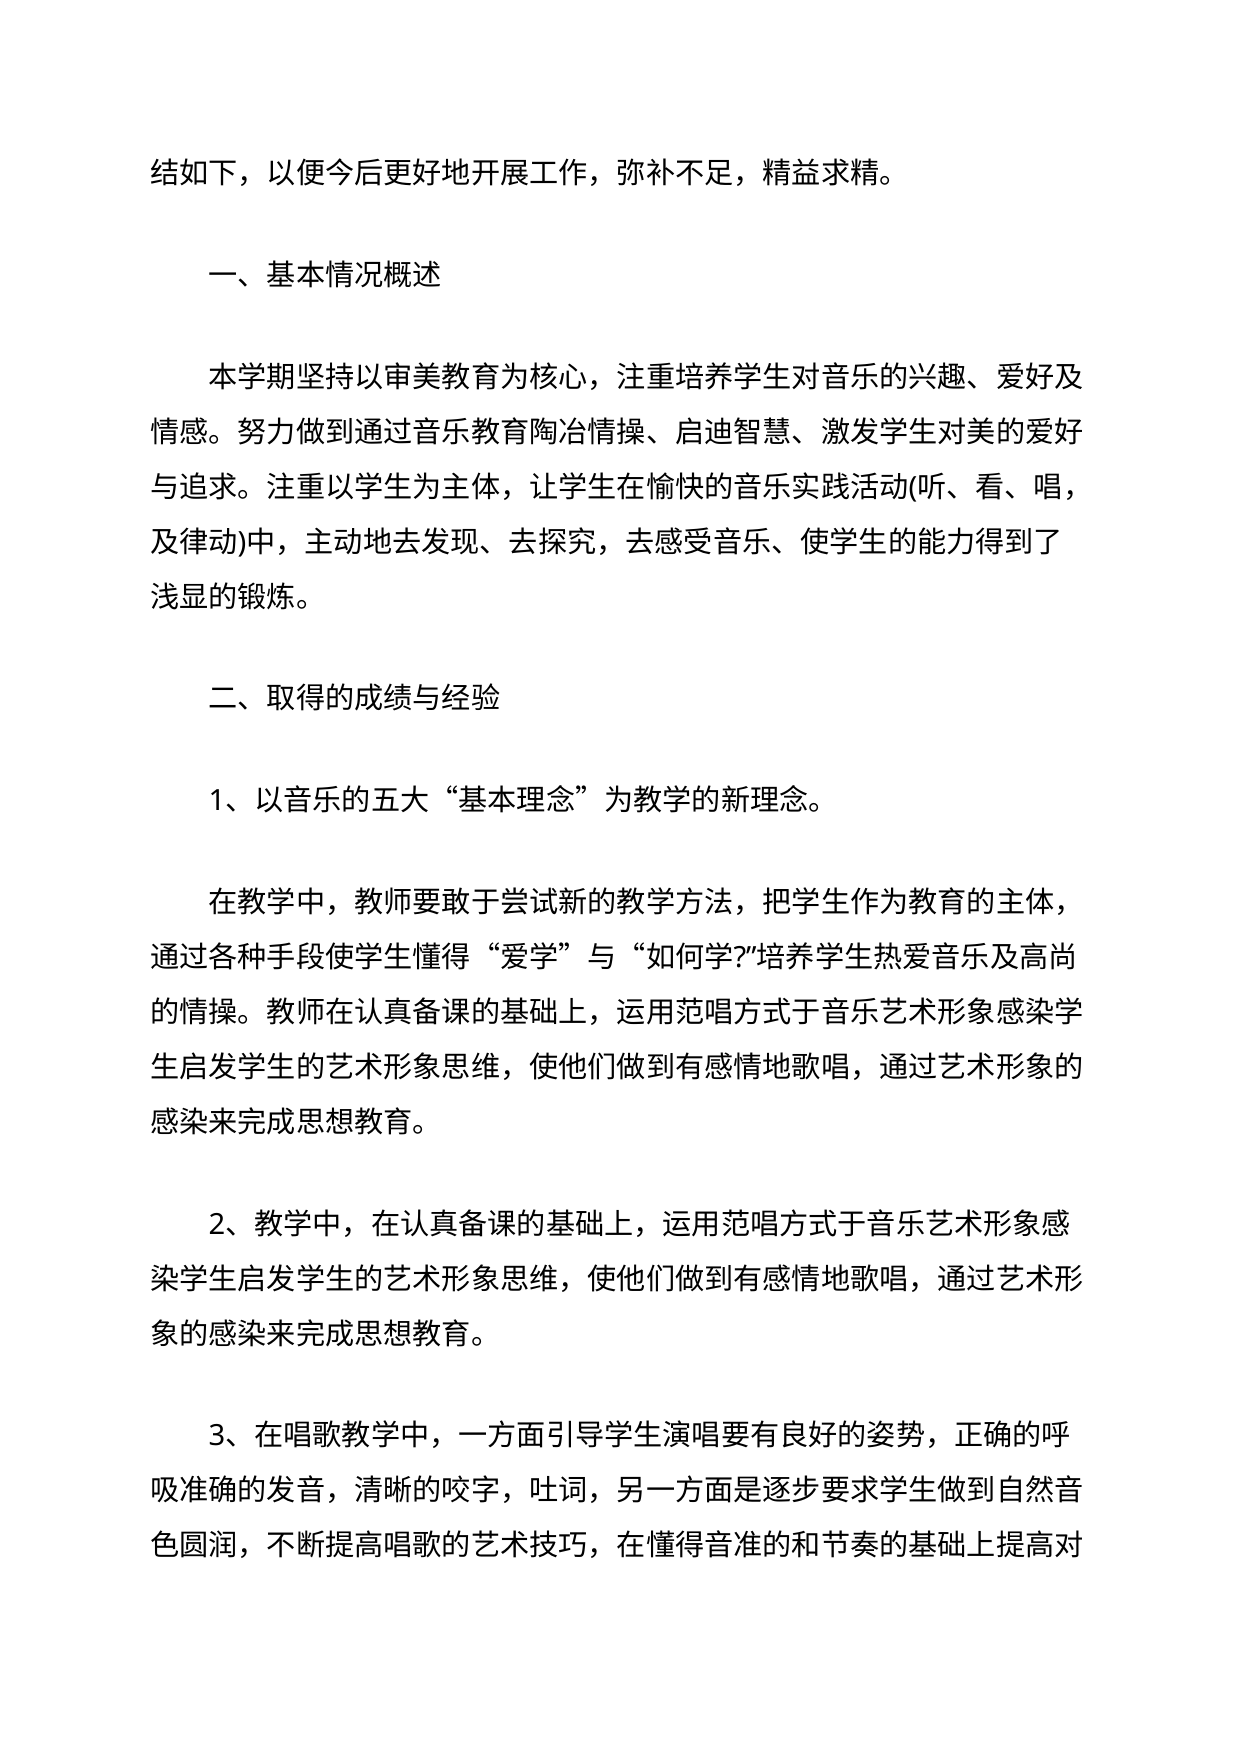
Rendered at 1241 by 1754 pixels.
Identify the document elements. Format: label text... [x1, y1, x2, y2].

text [150, 150, 1090, 192]
text 2、教学中，在认真备课的基础上，运用范唱方式于音乐艺术形象感染学生启发学生的艺术形象思维，使他们做到有感情地歌唱，通过艺术形象的感染来完成思想教育。 [150, 1200, 1090, 1352]
text 二、取得的成绩与经验 [150, 675, 1090, 717]
text 一、基本情况概述 [150, 252, 1090, 294]
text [150, 1412, 1090, 1564]
text 在教学中，教师要敢于尝试新的教学方法，把学生作为教育的主体，通过各种手段使学生懂得“爱学”与“如何学?”培养学生热爱音乐及高尚的情操。教师在认真备课的基础上，运用范唱方式于音乐艺术形象感染学生启发学生的艺术形象思维，使他们做到有感情地歌唱，通过艺术形象的感染来完成思想教育。 [150, 879, 1090, 1141]
text 1、以音乐的五大“基本理念”为教学的新理念。 [150, 777, 1090, 819]
text 本学期坚持以审美教育为核心，注重培养学生对音乐的兴趣、爱好及情感。努力做到通过音乐教育陶冶情操、启迪智慧、激发学生对美的爱好与追求。注重以学生为主体，让学生在愉快的音乐实践活动(听、看、唱，及律动)中，主动地去发现、去探究，去感受音乐、使学生的能力得到了浅显的锻炼。 [150, 353, 1090, 616]
